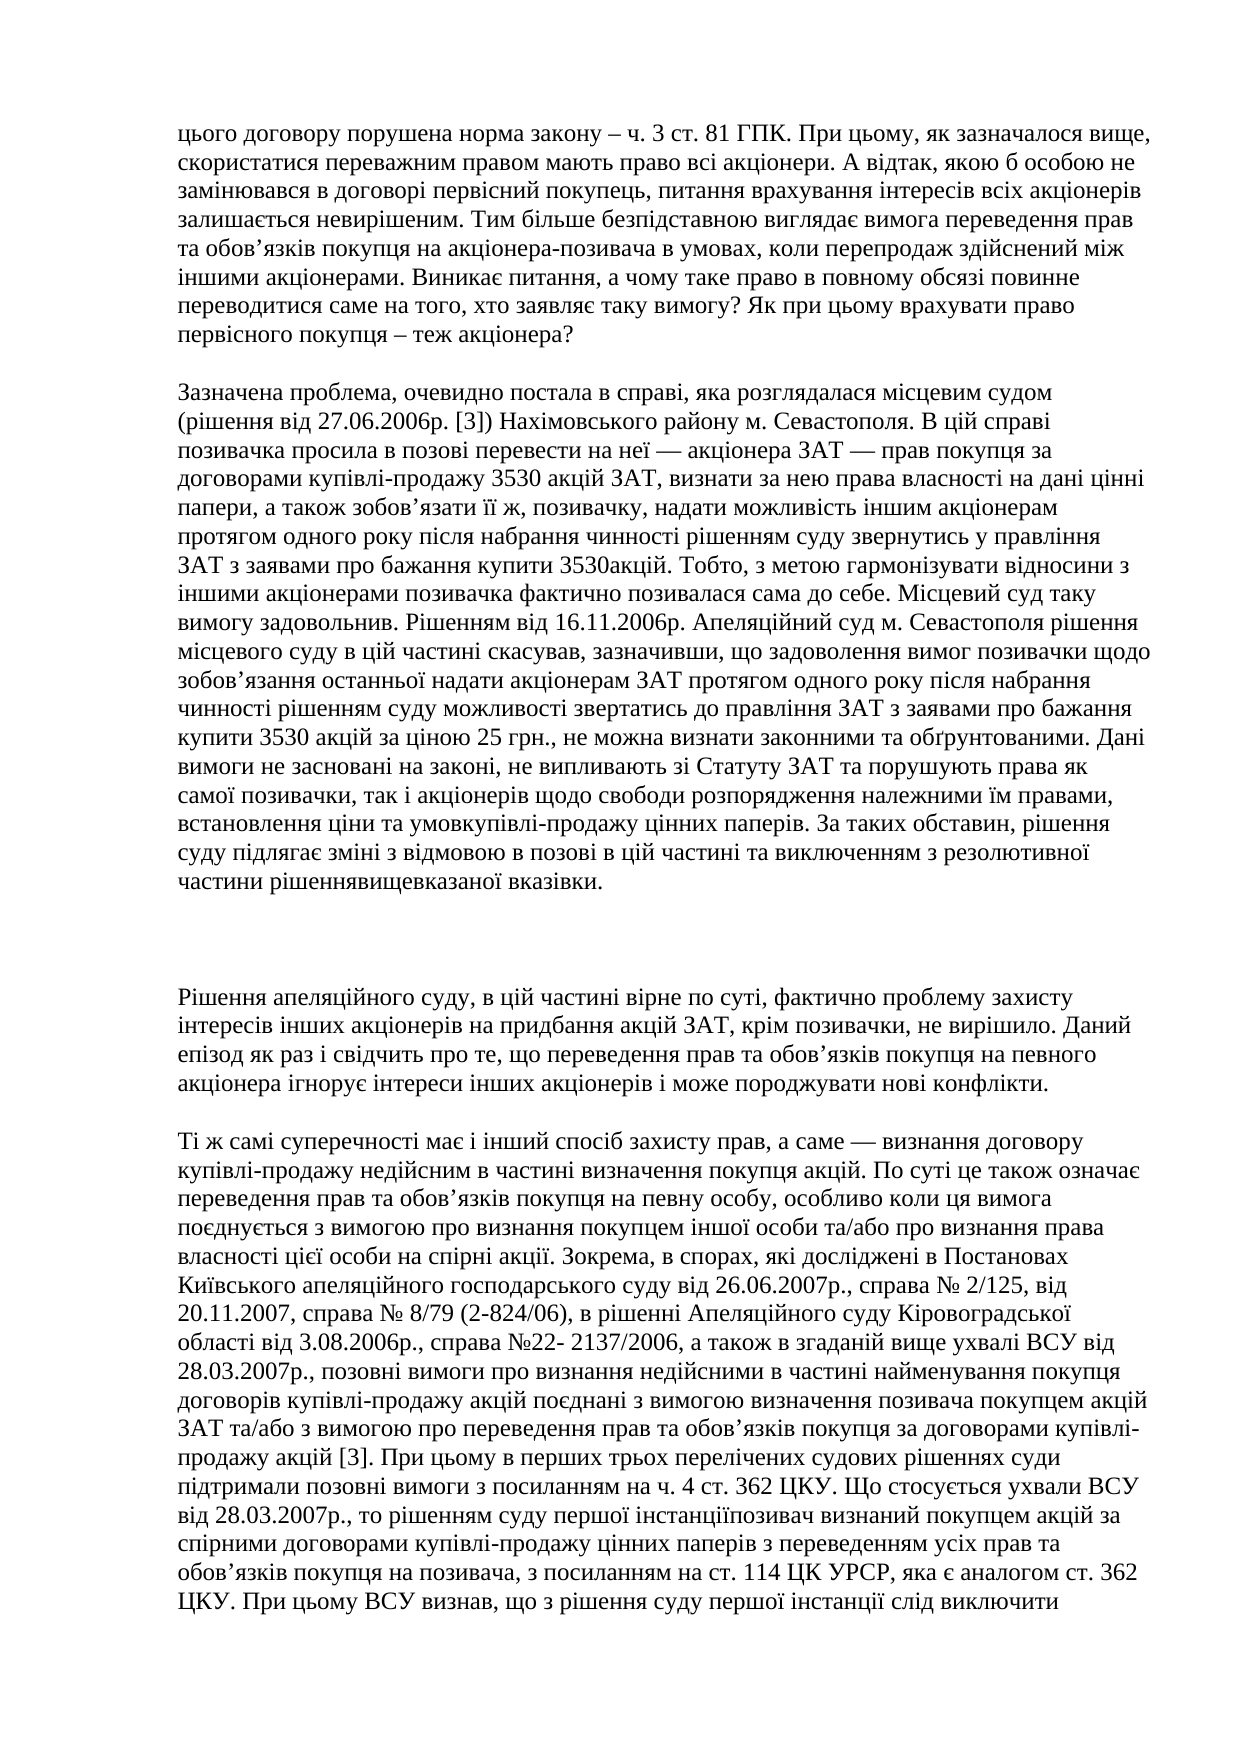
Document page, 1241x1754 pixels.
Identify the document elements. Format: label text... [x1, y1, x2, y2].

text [177, 118, 1152, 348]
text Рішення апеляційного суду, в цій частині вірне по суті, фактично проблему захисту інтересів інших акціонерів на придбання акцій ЗАТ, крім позивачки, не вирішило. Даний епізод як раз і свідчить про те, що переведення прав та обов’язків покупця на певного акціонера ігнорує інтереси інших акціонерів і може породжувати нові конфлікти. [177, 982, 1152, 1097]
text Зазначена проблема, очевидно постала в справі, яка розглядалася місцевим судом (рішення від 27.06.2006р. [3]) Нахімовського району м. Севастополя. В цій справі позивачка просила в позові перевести на неї — акціонера ЗАТ — прав покупця за договорами купівлі-продажу 3530 акцій ЗАТ, визнати за нею права власності на дані цінні папери, а також зобов’язати її ж, позивачку, надати можливість іншим акціонерам протягом одного року після набрання чинності рішенням суду звернутись у правління ЗАТ з заявами про бажання купити 3530акцій. Тобто, з метою гармонізувати відносини з іншими акціонерами позивачка фактично позивалася сама до себе. Місцевий суд таку вимогу задовольнив. Рішенням від 16.11.2006р. Апеляційний суд м. Севастополя рішення місцевого суду в цій частині скасував, зазначивши, що задоволення вимог позивачки щодо зобов’язання останньої надати акціонерам ЗАТ протягом одного року після набрання чинності рішенням суду можливості звертатись до правління ЗАТ з заявами про бажання купити 3530 акцій за ціною 25 грн., не можна визнати законними та обґрунтованими. Дані вимоги не засновані на законі, не випливають зі Статуту ЗАТ та порушують права як самої позивачки, так і акціонерів щодо свободи розпорядження належними їм правами, встановлення ціни та умовкупівлі-продажу цінних паперів. За таких обставин, рішення суду підлягає зміні з відмовою в позові в цій частині та виключенням з резолютивної частини рішеннявищевказаної вказівки. [177, 377, 1152, 895]
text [177, 1126, 1152, 1615]
